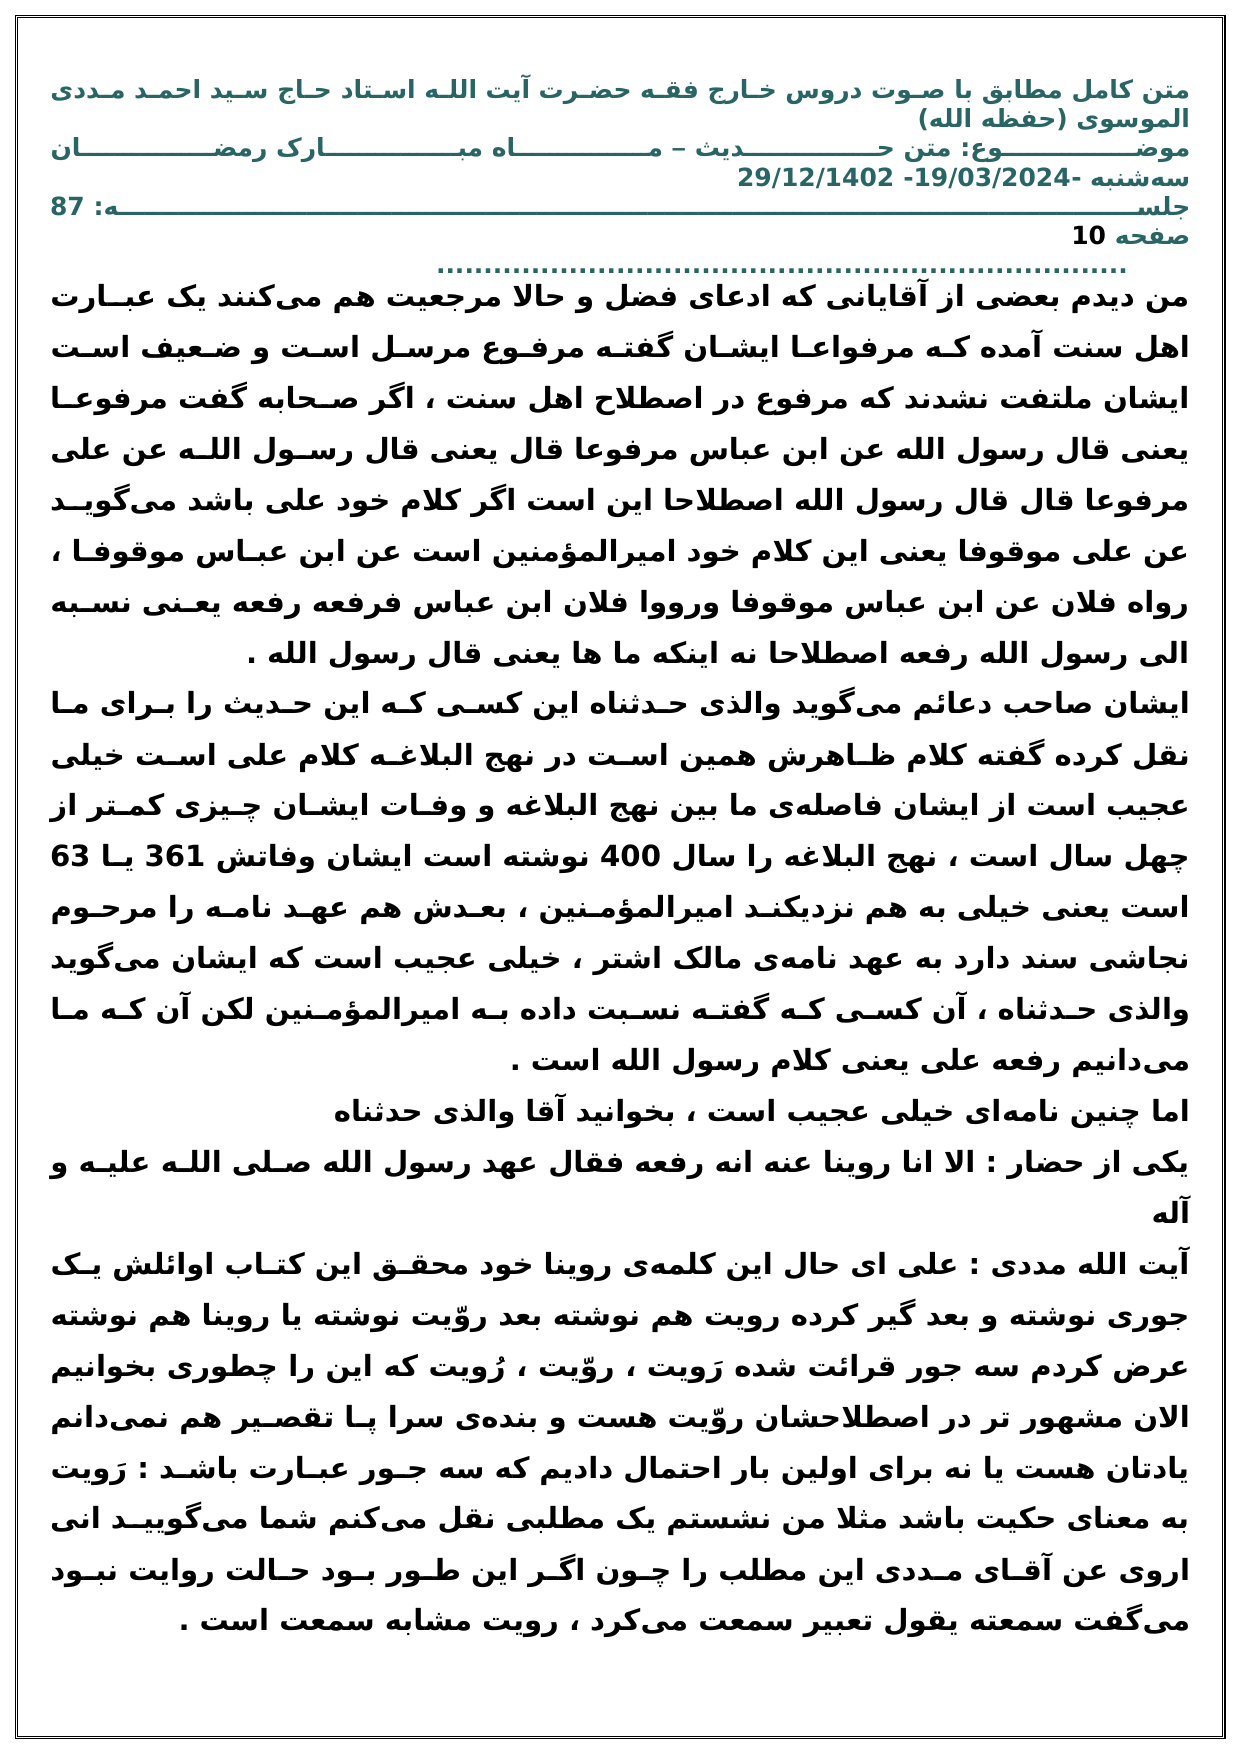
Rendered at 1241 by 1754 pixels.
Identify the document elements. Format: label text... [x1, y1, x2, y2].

text آیت الله مددی : علی ای حال این کلمه‌ی روینا خود محقق این کتاب اوائلش یک جوری نوشته و بعد گیر کرده رویت هم نوشته بعد روّیت نوشته یا روینا هم نوشته عرض کردم سه جور قرائت شده رَویت ، روّیت ، رُویت که این را چطوری بخوانیم الان مشهور تر در اصطلاحشان روّیت هست و بنده‌ی سرا پا تقصیر هم نمی‌دانم یادتان هست یا نه برای اولین بار احتمال دادیم که سه جور عبارت باشد : رَویت به معنای حکیت باشد مثلا من نشستم یک مطلبی نقل می‌کنم شما می‌گویید انی اروی عن آقای مددی این مطلب را چون اگر این طور بود حالت روایت نبود می‌گفت سمعته یقول تعبیر سمعت می‌کرد ، رویت مشابه سمعت است . [50, 1247, 1190, 1638]
text اما چنین نامه‌ای خیلی عجیب است ، بخوانید آقا والذی حدثناه [50, 1094, 1190, 1128]
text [50, 279, 1190, 670]
text یکی از حضار : الا انا روینا عنه انه رفعه فقال عهد رسول الله صلی الله علیه و آله [50, 1145, 1190, 1230]
text ایشان صاحب دعائم می‌گوید والذی حدثناه این کسی که این حدیث را برای ما نقل کرده گفته کلام ظاهرش همین است در نهج البلاغه کلام علی است خیلی عجیب است از ایشان فاصله‌ی ما بین نهج البلاغه و وفات ایشان چیزی کمتر از چهل سال است ، نهج البلاغه را سال 400 نوشته است ایشان وفاتش 361 یا 63 است یعنی خیلی به هم نزدیکند امیرالمؤمنین ، بعدش هم عهد نامه را مرحوم نجاشی سند دارد به عهد نامه‌ی مالک اشتر ، خیلی عجیب است که ایشان می‌گوید والذی حدثناه ، آن کسی که گفته نسبت داده به امیرالمؤمنین لکن آن که ما می‌دانیم رفعه علی یعنی کلام رسول الله است . [50, 687, 1190, 1077]
